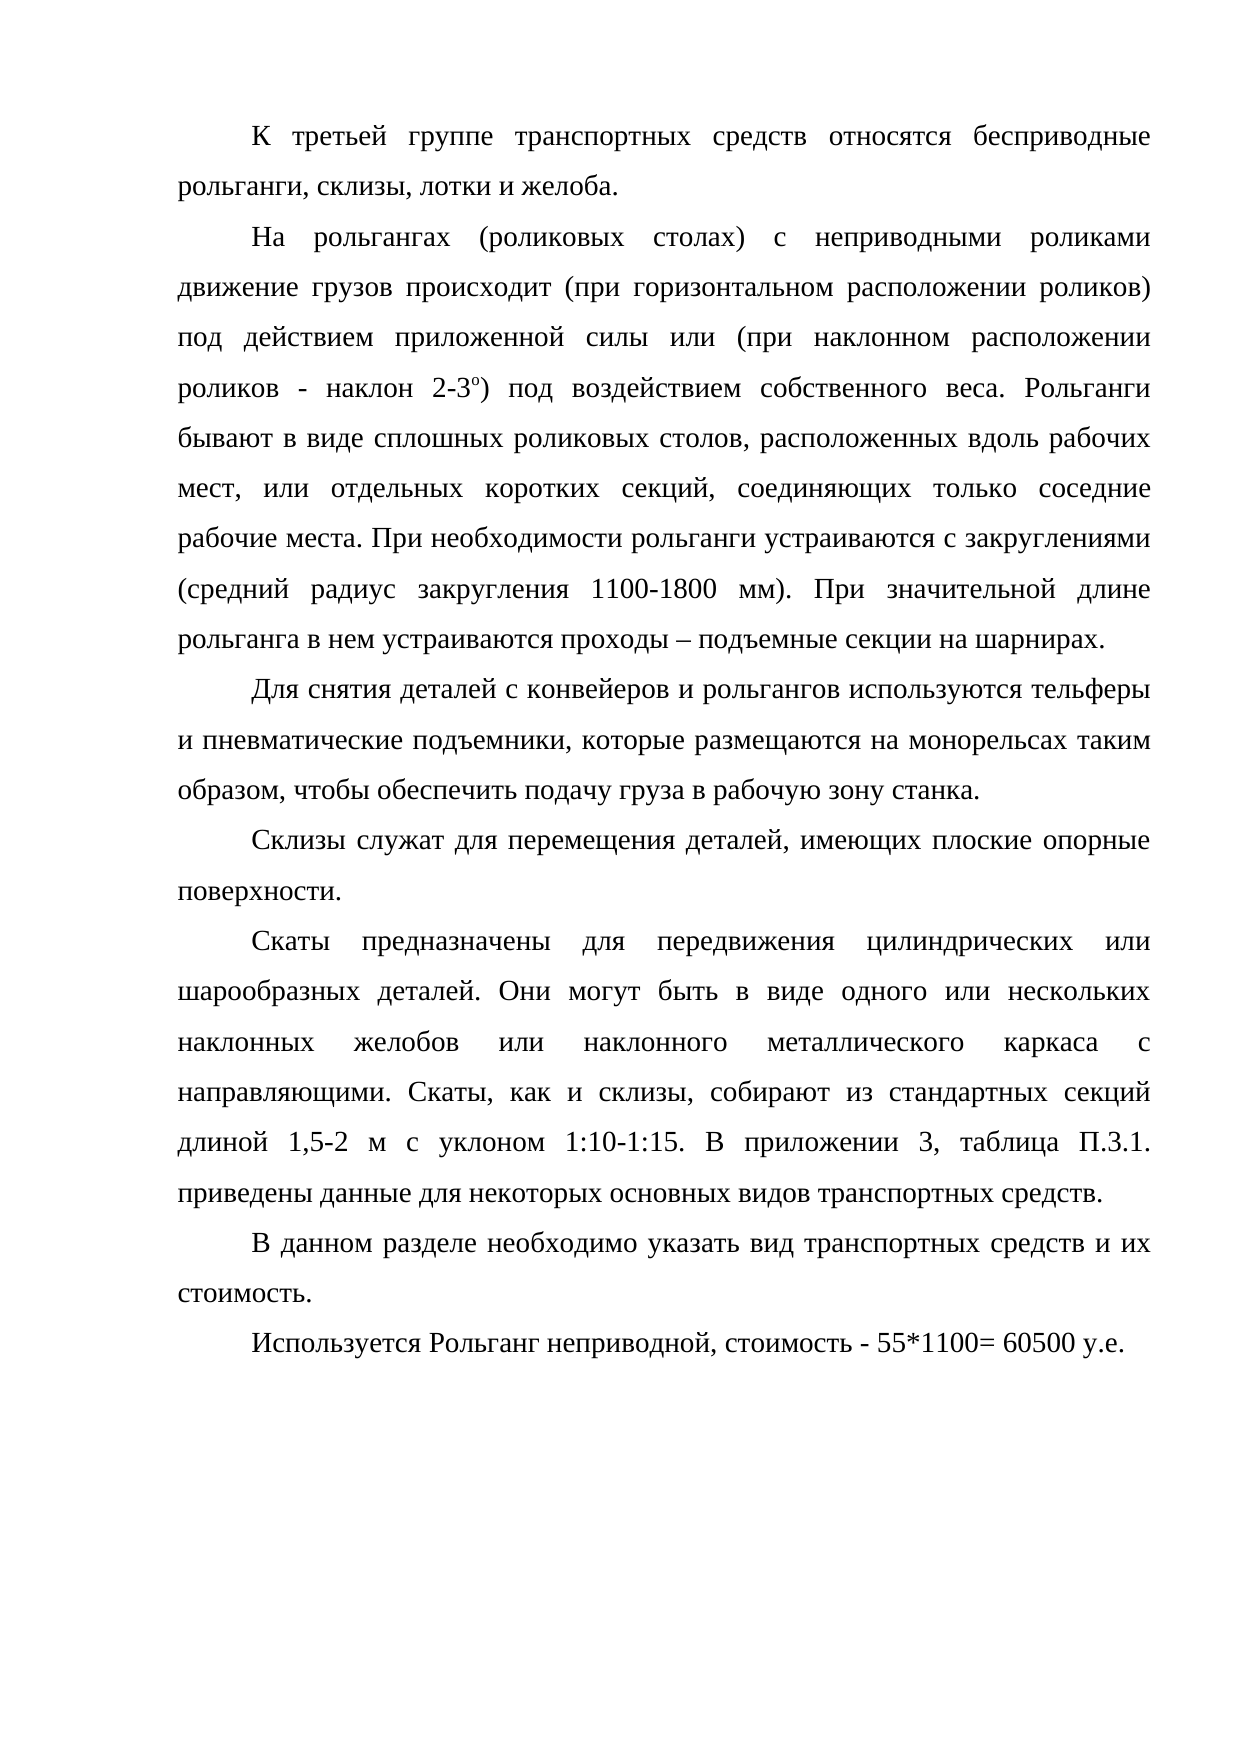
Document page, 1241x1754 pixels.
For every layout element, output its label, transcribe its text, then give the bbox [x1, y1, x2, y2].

text Используется Рольганг неприводной, стоимость - 55*1100= 60500 у.е. [177, 1326, 1152, 1359]
subtitle Скаты предназначены для передвижения цилиндрических или шарообразных деталей. Они могут быть в виде одного или нескольких наклонных желобов или наклонного металлического каркаса с направляющими. Скаты, как и склизы, собирают из стандартных секций длиной 1,5- с уклоном 1:10-1:15. В приложении 3, таблица П.3.1. приведены данные для некоторых основных видов транспортных средств. [177, 923, 1152, 1208]
subtitle Для снятия деталей с конвейеров и рольгангов используются тельферы и пневматические подъемники, которые размещаются на монорельсах таким образом, чтобы обеспечить подачу груза в рабочую зону станка. [177, 672, 1152, 806]
subtitle К третьей группе транспортных средств относятся бесприводные рольганги, склизы, лотки и желоба. [177, 118, 1152, 202]
subtitle Склизы служат для перемещения деталей, имеющих плоские опорные поверхности. [177, 822, 1152, 906]
subtitle В данном разделе необходимо указать вид транспортных средств и их стоимость. [177, 1225, 1152, 1309]
subtitle На рольгангах (роликовых столах) с неприводными роликами движение грузов происходит (при горизонтальном расположении роликов) под действием приложенной силы или (при наклонном расположении роликов - наклон 2-3о) под воздействием собственного веса. Рольганги бывают в виде сплошных роликовых столов, расположенных вдоль рабочих мест, или отдельных коротких секций, соединяющих только соседние рабочие места. При необходимости рольганги устраиваются с закруглениями (средний радиус закругления 1100-1800 мм). При значительной длине рольганга в нем устраиваются проходы – подъемные секции на шарнирах. [177, 219, 1152, 655]
